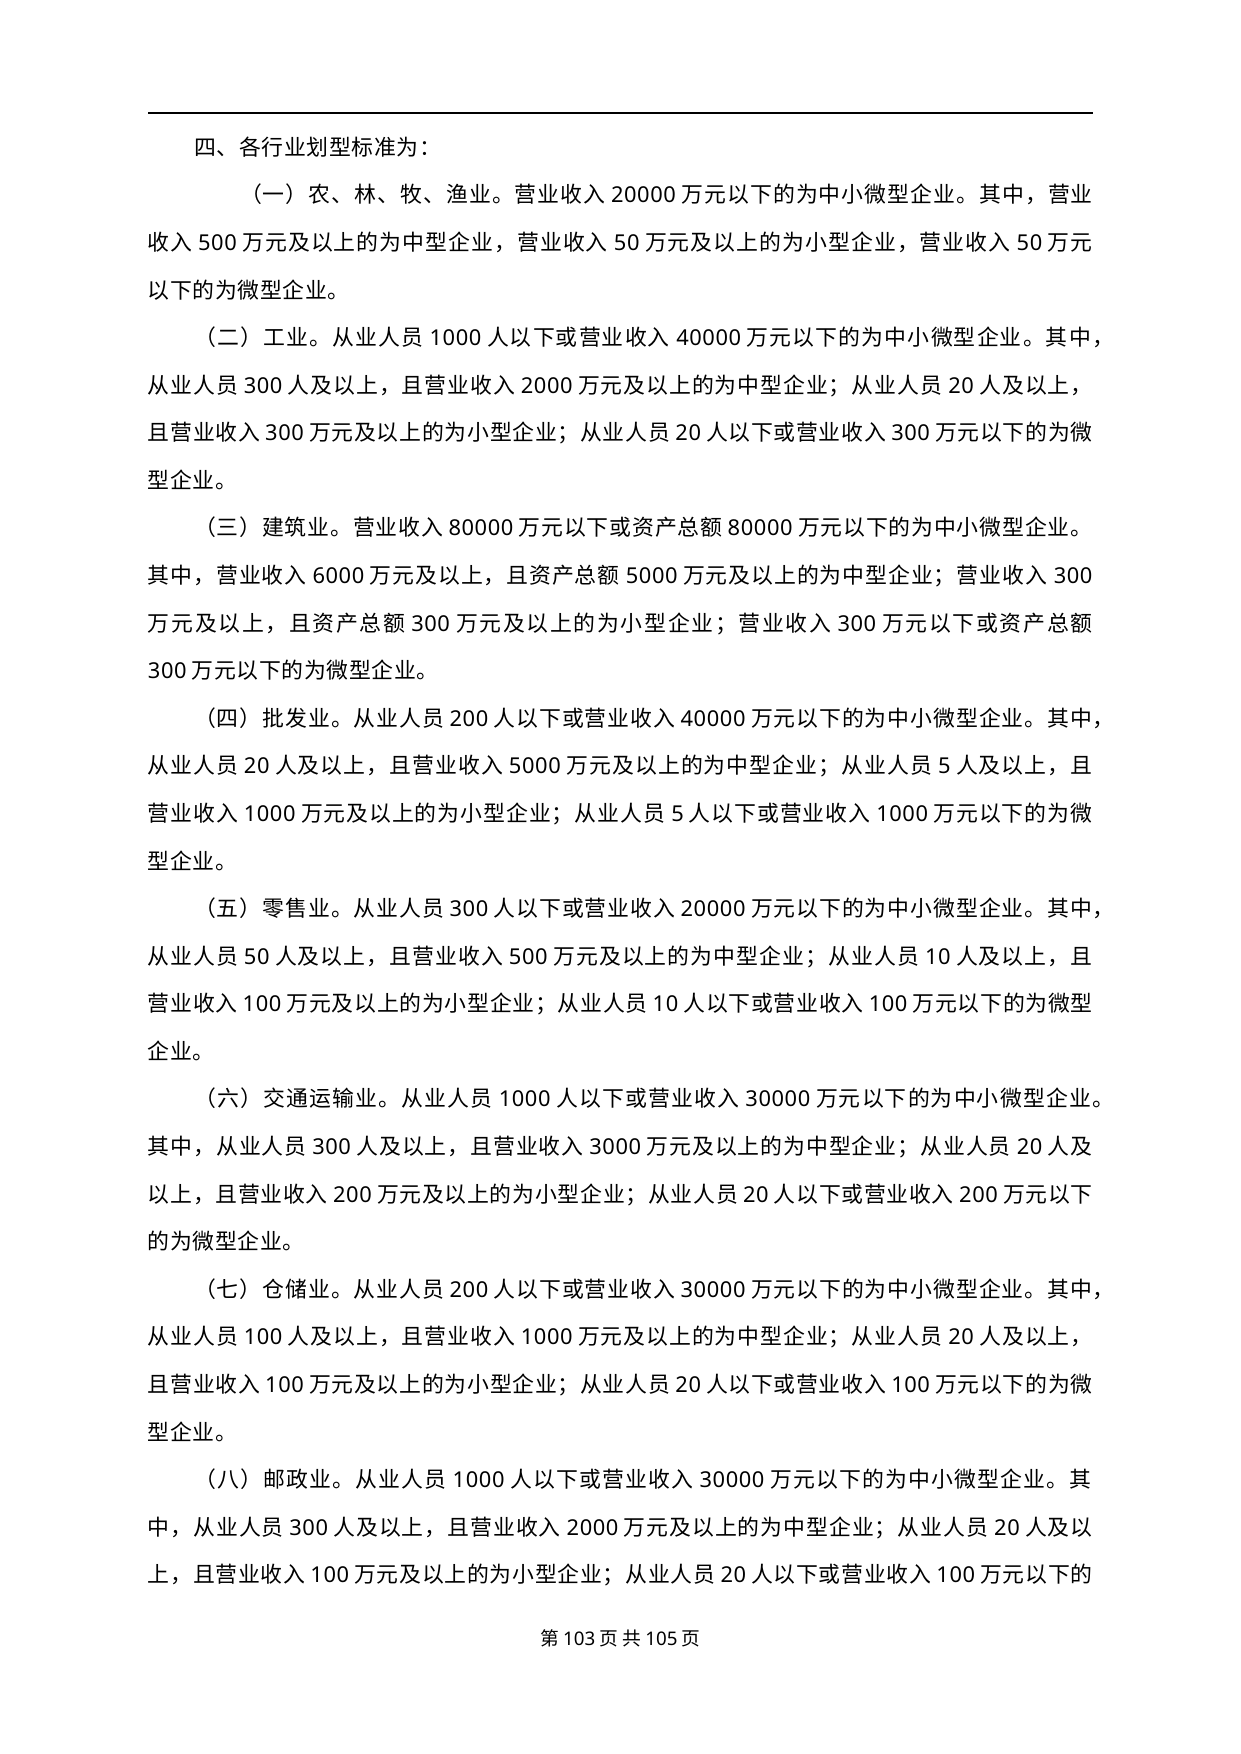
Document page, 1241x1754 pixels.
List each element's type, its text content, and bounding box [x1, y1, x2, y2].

text （四）批发业。从业人员200人以下或营业收入40000万元以下的为中小微型企业。其中，从业人员20人及以上，且营业收入5000万元及以上的为中型企业；从业人员5人及以上，且营业收入1000万元及以上的为小型企业；从业人员5人以下或营业收入1000万元以下的为微型企业。 [148, 701, 1093, 875]
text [148, 1462, 1093, 1589]
text （二）工业。从业人员1000人以下或营业收入40000万元以下的为中小微型企业。其中，从业人员300人及以上，且营业收入2000万元及以上的为中型企业；从业人员20人及以上，且营业收入300万元及以上的为小型企业；从业人员20人以下或营业收入300万元以下的为微型企业。 [148, 320, 1093, 494]
text （七）仓储业。从业人员200人以下或营业收入30000万元以下的为中小微型企业。其中，从业人员100人及以上，且营业收入1000万元及以上的为中型企业；从业人员20人及以上，且营业收入100万元及以上的为小型企业；从业人员20人以下或营业收入100万元以下的为微型企业。 [148, 1272, 1093, 1446]
text （三）建筑业。营业收入80000万元以下或资产总额80000万元以下的为中小微型企业。其中，营业收入6000万元及以上，且资产总额5000万元及以上的为中型企业；营业收入300万元及以上，且资产总额300万元及以上的为小型企业；营业收入300万元以下或资产总额300万元以下的为微型企业。 [148, 510, 1093, 685]
text （六）交通运输业。从业人员1000人以下或营业收入30000万元以下的为中小微型企业。其中，从业人员300人及以上，且营业收入3000万元及以上的为中型企业；从业人员20人及以上，且营业收入200万元及以上的为小型企业；从业人员20人以下或营业收入200万元以下的为微型企业。 [148, 1081, 1093, 1256]
text 四、各行业划型标准为： [148, 130, 1093, 162]
text （一）农、林、牧、渔业。营业收入20000万元以下的为中小微型企业。其中，营业收入500万元及以上的为中型企业，营业收入50万元及以上的为小型企业，营业收入50万元以下的为微型企业。 [148, 177, 1093, 304]
text （五）零售业。从业人员300人以下或营业收入20000万元以下的为中小微型企业。其中，从业人员50人及以上，且营业收入500万元及以上的为中型企业；从业人员10人及以上，且营业收入100万元及以上的为小型企业；从业人员10人以下或营业收入100万元以下的为微型企业。 [148, 891, 1093, 1066]
